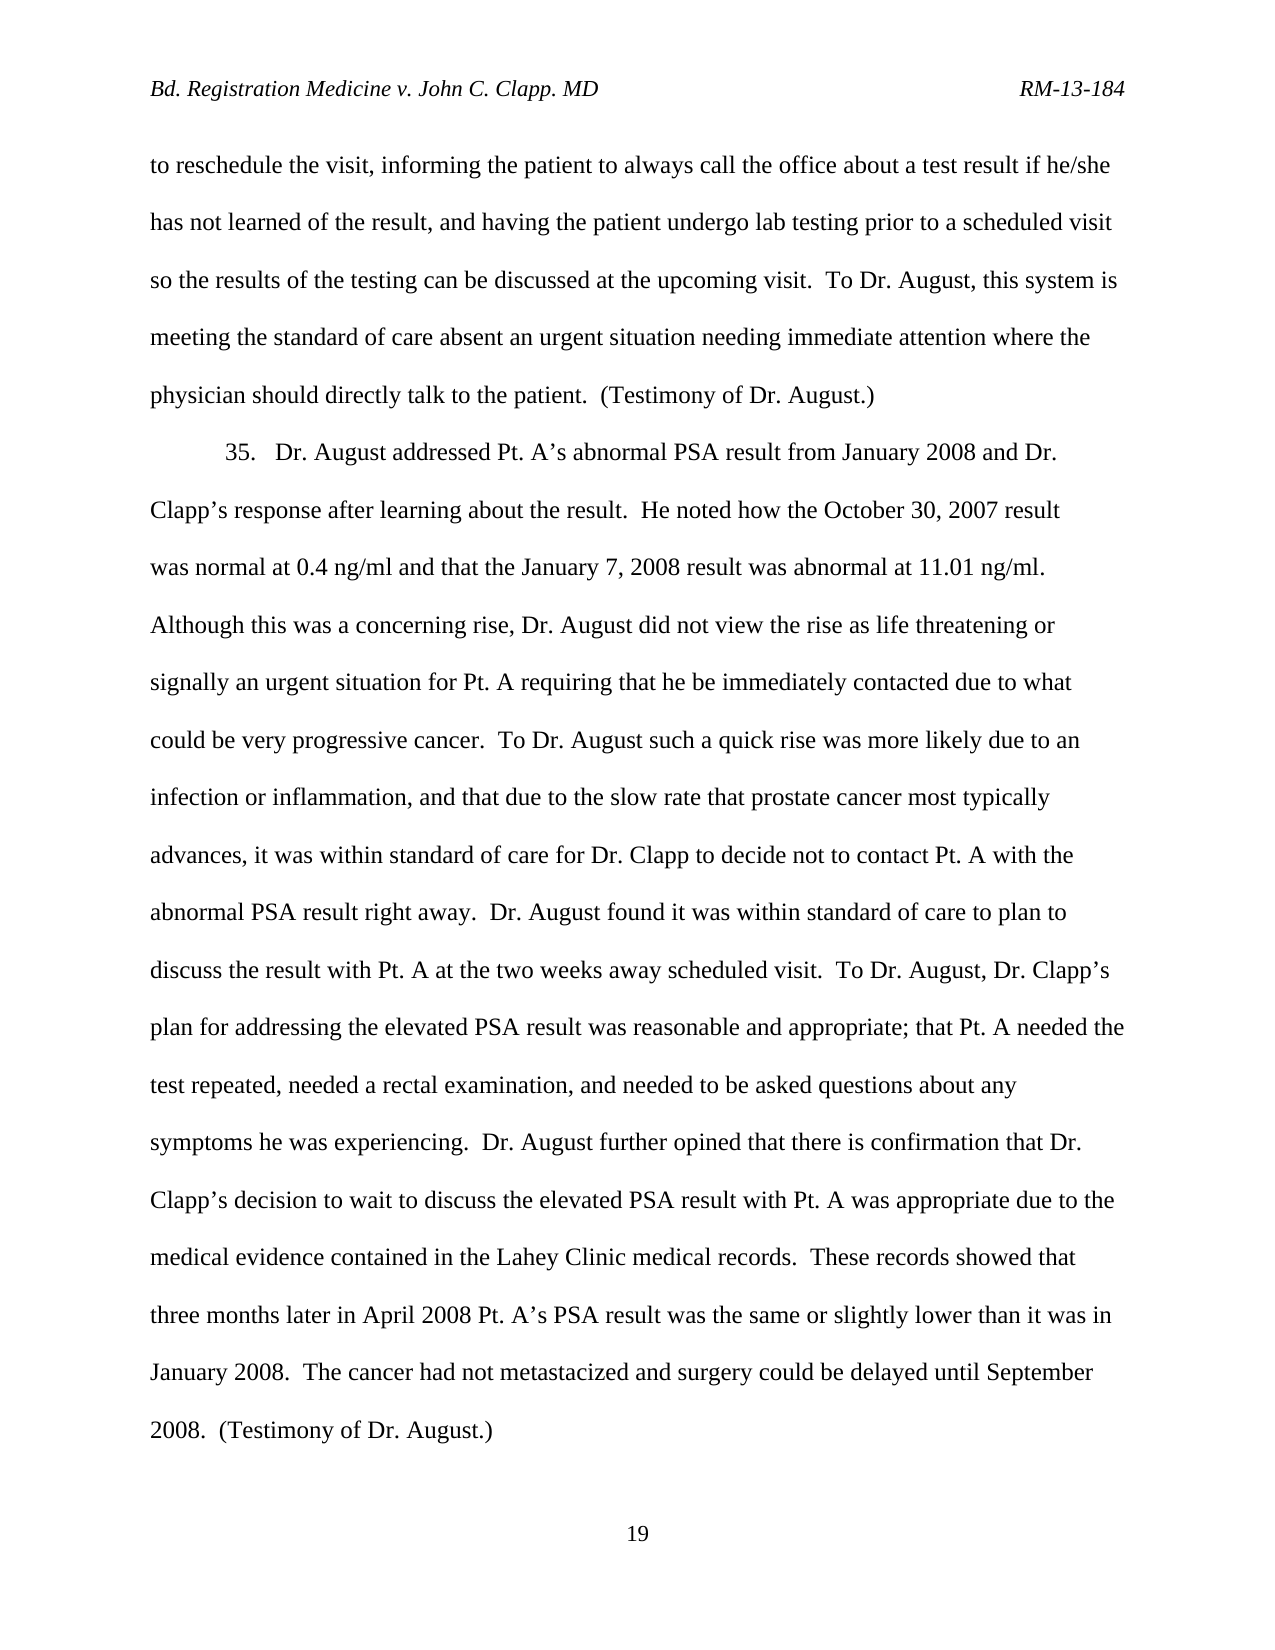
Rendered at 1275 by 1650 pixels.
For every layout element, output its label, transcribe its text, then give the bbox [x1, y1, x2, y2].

text was normal at 0.4 ng/ml and that the January 7, 2008 result was abnormal at 11.01 ng/ml. Although this was a concerning rise, Dr. August did not view the rise as life threatening or signally an urgent situation for Pt. A requiring that he be immediately contacted due to what could be very progressive cancer. To Dr. August such a quick rise was more likely due to an infection or inflammation, and that due to the slow rate that prostate cancer most typically advances, it was within standard of care for Dr. Clapp to decide not to contact Pt. A with the abnormal PSA result right away. Dr. August found it was within standard of care to plan to discuss the result with Pt. A at the two weeks away scheduled visit. To Dr. August, Dr. Clapp’s plan for addressing the elevated PSA result was reasonable and appropriate; that Pt. A needed the test repeated, needed a rectal examination, and needed to be asked questions about any symptoms he was experiencing. Dr. August further opined that there is confirmation that Dr. Clapp’s decision to wait to discuss the elevated PSA result with Pt. A was appropriate due to the medical evidence contained in the Lahey Clinic medical records. These records showed that three months later in April 2008 Pt. A’s PSA result was the same or slightly lower than it was in January 2008. The cancer had not metastacized and surgery could be delayed until September 2008. (Testimony of Dr. August.) [150, 552, 1125, 1444]
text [150, 150, 1125, 409]
list Dr. August addressed Pt. A’s abnormal PSA result from January 2008 and Dr. [225, 437, 1125, 466]
text Clapp’s response after learning about the result. He noted how the October 30, 2007 result [150, 495, 1125, 524]
